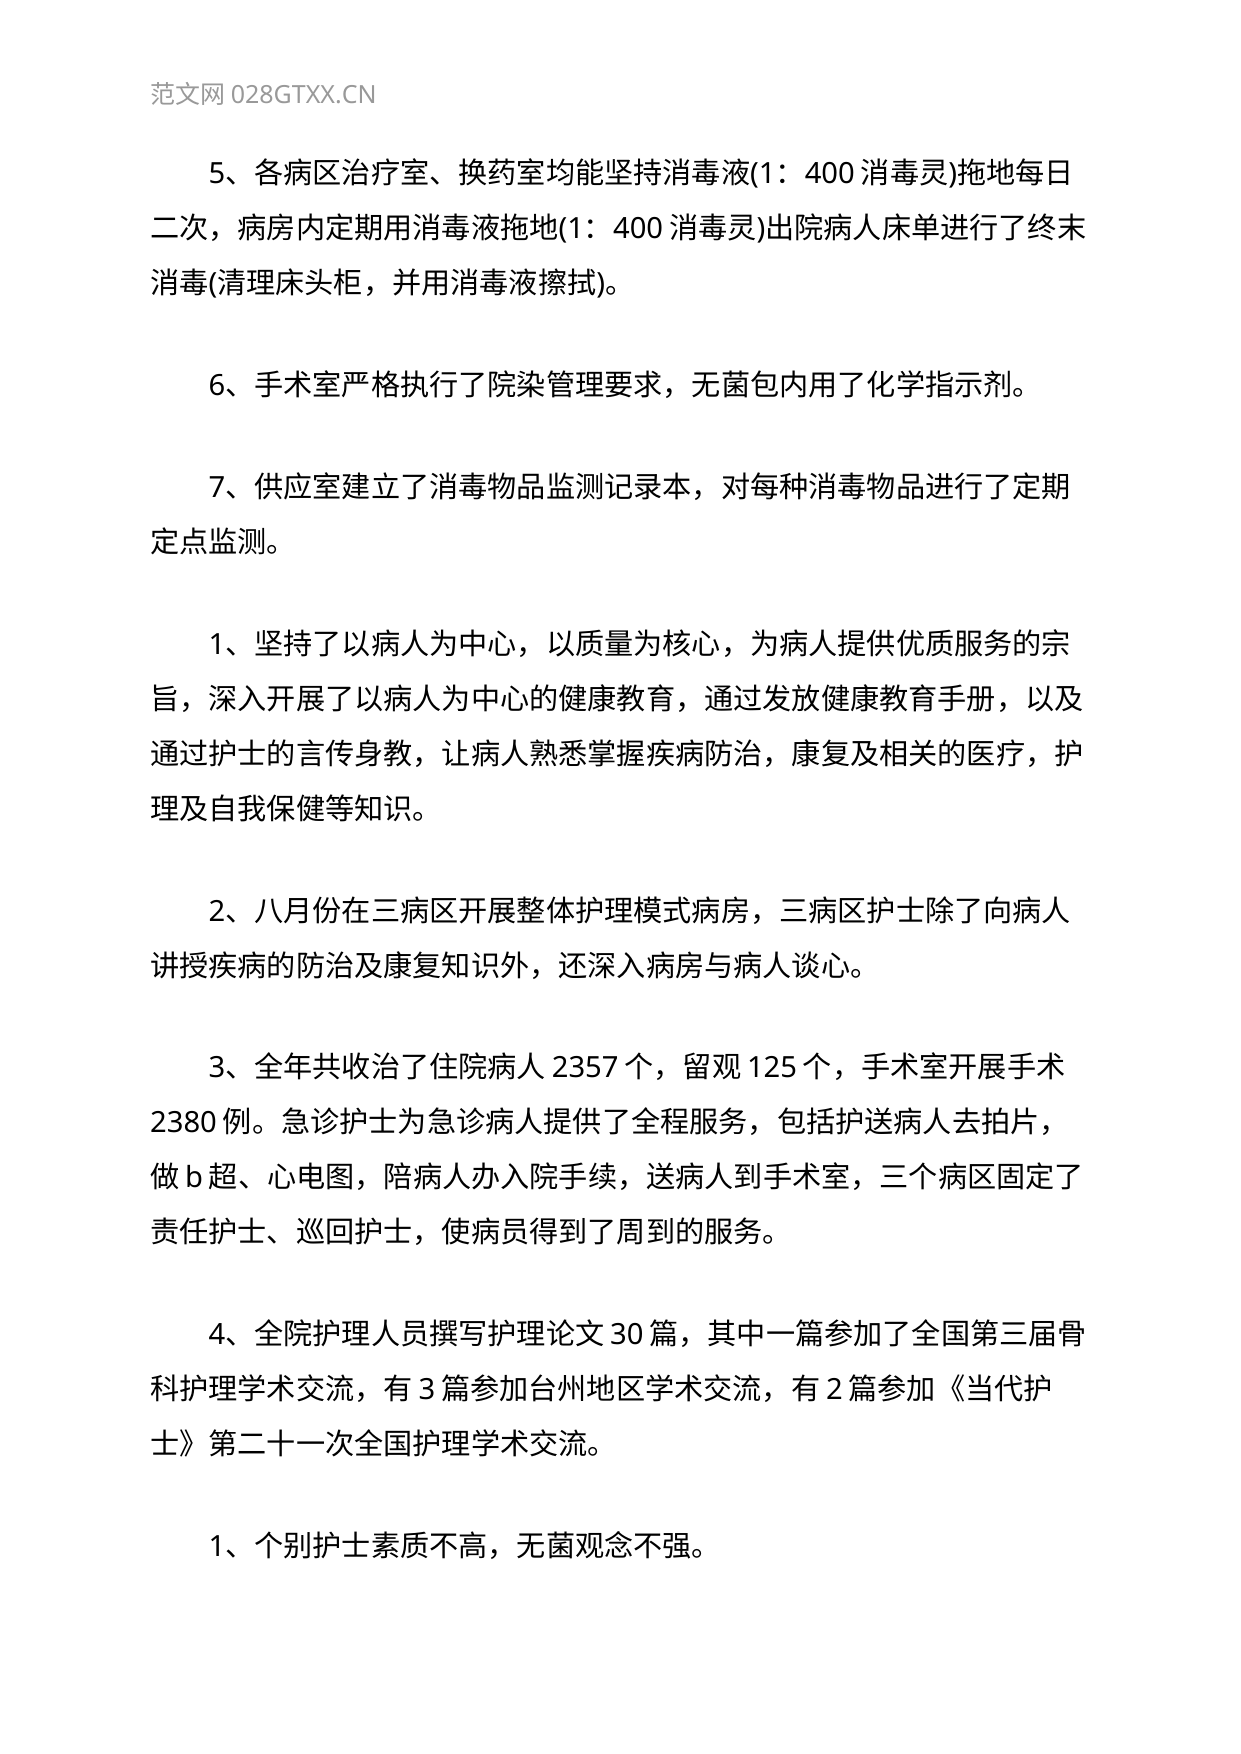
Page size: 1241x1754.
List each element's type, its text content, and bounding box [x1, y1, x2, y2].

text 4、全院护理人员撰写护理论文30篇，其中一篇参加了全国第三届骨科护理学术交流，有3篇参加台州地区学术交流，有2篇参加《当代护士》第二十一次全国护理学术交流。 [150, 1311, 1090, 1463]
text 3、全年共收治了住院病人2357个，留观125个，手术室开展手术2380例。急诊护士为急诊病人提供了全程服务，包括护送病人去拍片，做b超、心电图，陪病人办入院手续，送病人到手术室，三个病区固定了责任护士、巡回护士，使病员得到了周到的服务。 [150, 1044, 1090, 1251]
text 5、各病区治疗室、换药室均能坚持消毒液(1：400消毒灵)拖地每日二次，病房内定期用消毒液拖地(1：400消毒灵)出院病人床单进行了终末消毒(清理床头柜，并用消毒液擦拭)。 [150, 150, 1090, 302]
text 1、个别护士素质不高，无菌观念不强。 [150, 1523, 1090, 1565]
text 6、手术室严格执行了院染管理要求，无菌包内用了化学指示剂。 [150, 362, 1090, 404]
text 2、八月份在三病区开展整体护理模式病房，三病区护士除了向病人讲授疾病的防治及康复知识外，还深入病房与病人谈心。 [150, 887, 1090, 984]
text 7、供应室建立了消毒物品监测记录本，对每种消毒物品进行了定期定点监测。 [150, 464, 1090, 561]
text 1、坚持了以病人为中心，以质量为核心，为病人提供优质服务的宗旨，深入开展了以病人为中心的健康教育，通过发放健康教育手册，以及通过护士的言传身教，让病人熟悉掌握疾病防治，康复及相关的医疗，护理及自我保健等知识。 [150, 621, 1090, 828]
